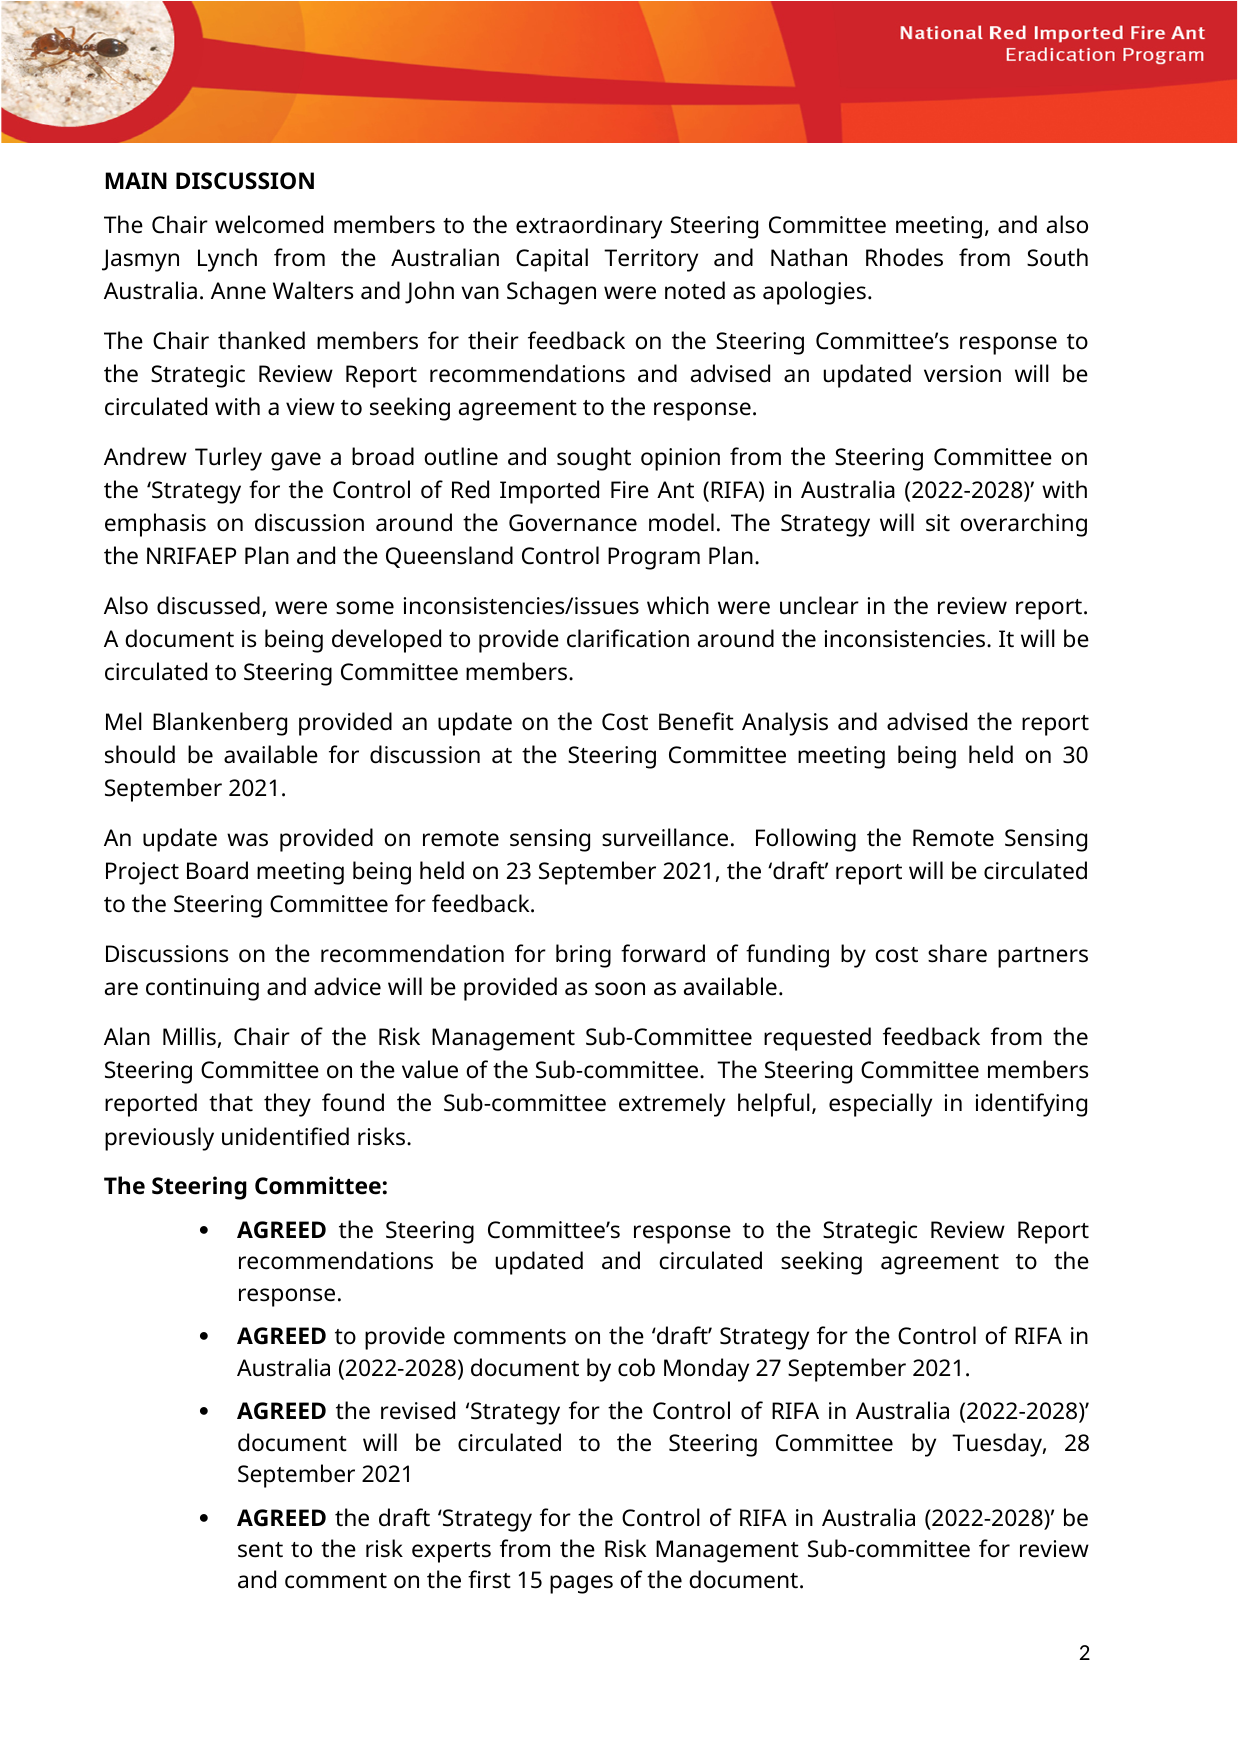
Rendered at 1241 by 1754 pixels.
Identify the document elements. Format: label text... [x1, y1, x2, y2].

text Mel Blankenberg provided an update on the Cost Benefit Analysis and advised the report should be available for discussion at the Steering Committee meeting being held on 30 September 2021. [103, 706, 1090, 803]
text Alan Millis, Chair of the Risk Management Sub-Committee requested feedback from the Steering Committee on the value of the Sub-committee. The Steering Committee members reported that they found the Sub-committee extremely helpful, especially in identifying previously unidentified risks. [103, 1021, 1090, 1152]
list AGREED the Steering Committee’s response to the Strategic Review Report recommendations be updated and circulated seeking agreement to the response. [200, 1214, 1090, 1308]
list AGREED the revised ‘Strategy for the Control of RIFA in Australia (2022-2028)’ document will be circulated to the Steering Committee by Tuesday, 28 September 2021 [200, 1395, 1090, 1489]
text The Steering Committee: [103, 1170, 1090, 1201]
text MAIN DISCUSSION [103, 142, 1090, 196]
text Andrew Turley gave a broad outline and sought opinion from the Steering Committee on the ‘Strategy for the Control of Red Imported Fire Ant (RIFA) in Australia (2022-2028)’ with emphasis on discussion around the Governance model. The Strategy will sit overarching the NRIFAEP Plan and the Queensland Control Program Plan. [103, 441, 1090, 571]
text The Chair welcomed members to the extraordinary Steering Committee meeting, and also Jasmyn Lynch from the Australian Capital Territory and Nathan Rhodes from South Australia. Anne Walters and John van Schagen were noted as apologies. [103, 209, 1090, 306]
text An update was provided on remote sensing surveillance. Following the Remote Sensing Project Board meeting being held on 23 September 2021, the ‘draft’ report will be circulated to the Steering Committee for feedback. [103, 822, 1090, 919]
list AGREED to provide comments on the ‘draft’ Strategy for the Control of RIFA in Australia (2022-2028) document by cob Monday 27 September 2021. [200, 1320, 1090, 1383]
picture [0, 1, 1236, 142]
list AGREED the draft ‘Strategy for the Control of RIFA in Australia (2022-2028)’ be sent to the risk experts from the Risk Management Sub-committee for review and comment on the first 15 pages of the document. [200, 1501, 1090, 1595]
text Discussions on the recommendation for bring forward of funding by cost share partners are continuing and advice will be provided as soon as available. [103, 938, 1090, 1002]
text Also discussed, were some inconsistencies/issues which were unclear in the review report. A document is being developed to provide clarification around the inconsistencies. It will be circulated to Steering Committee members. [103, 590, 1090, 687]
text The Chair thanked members for their feedback on the Steering Committee’s response to the Strategic Review Report recommendations and advised an updated version will be circulated with a view to seeking agreement to the response. [103, 325, 1090, 422]
